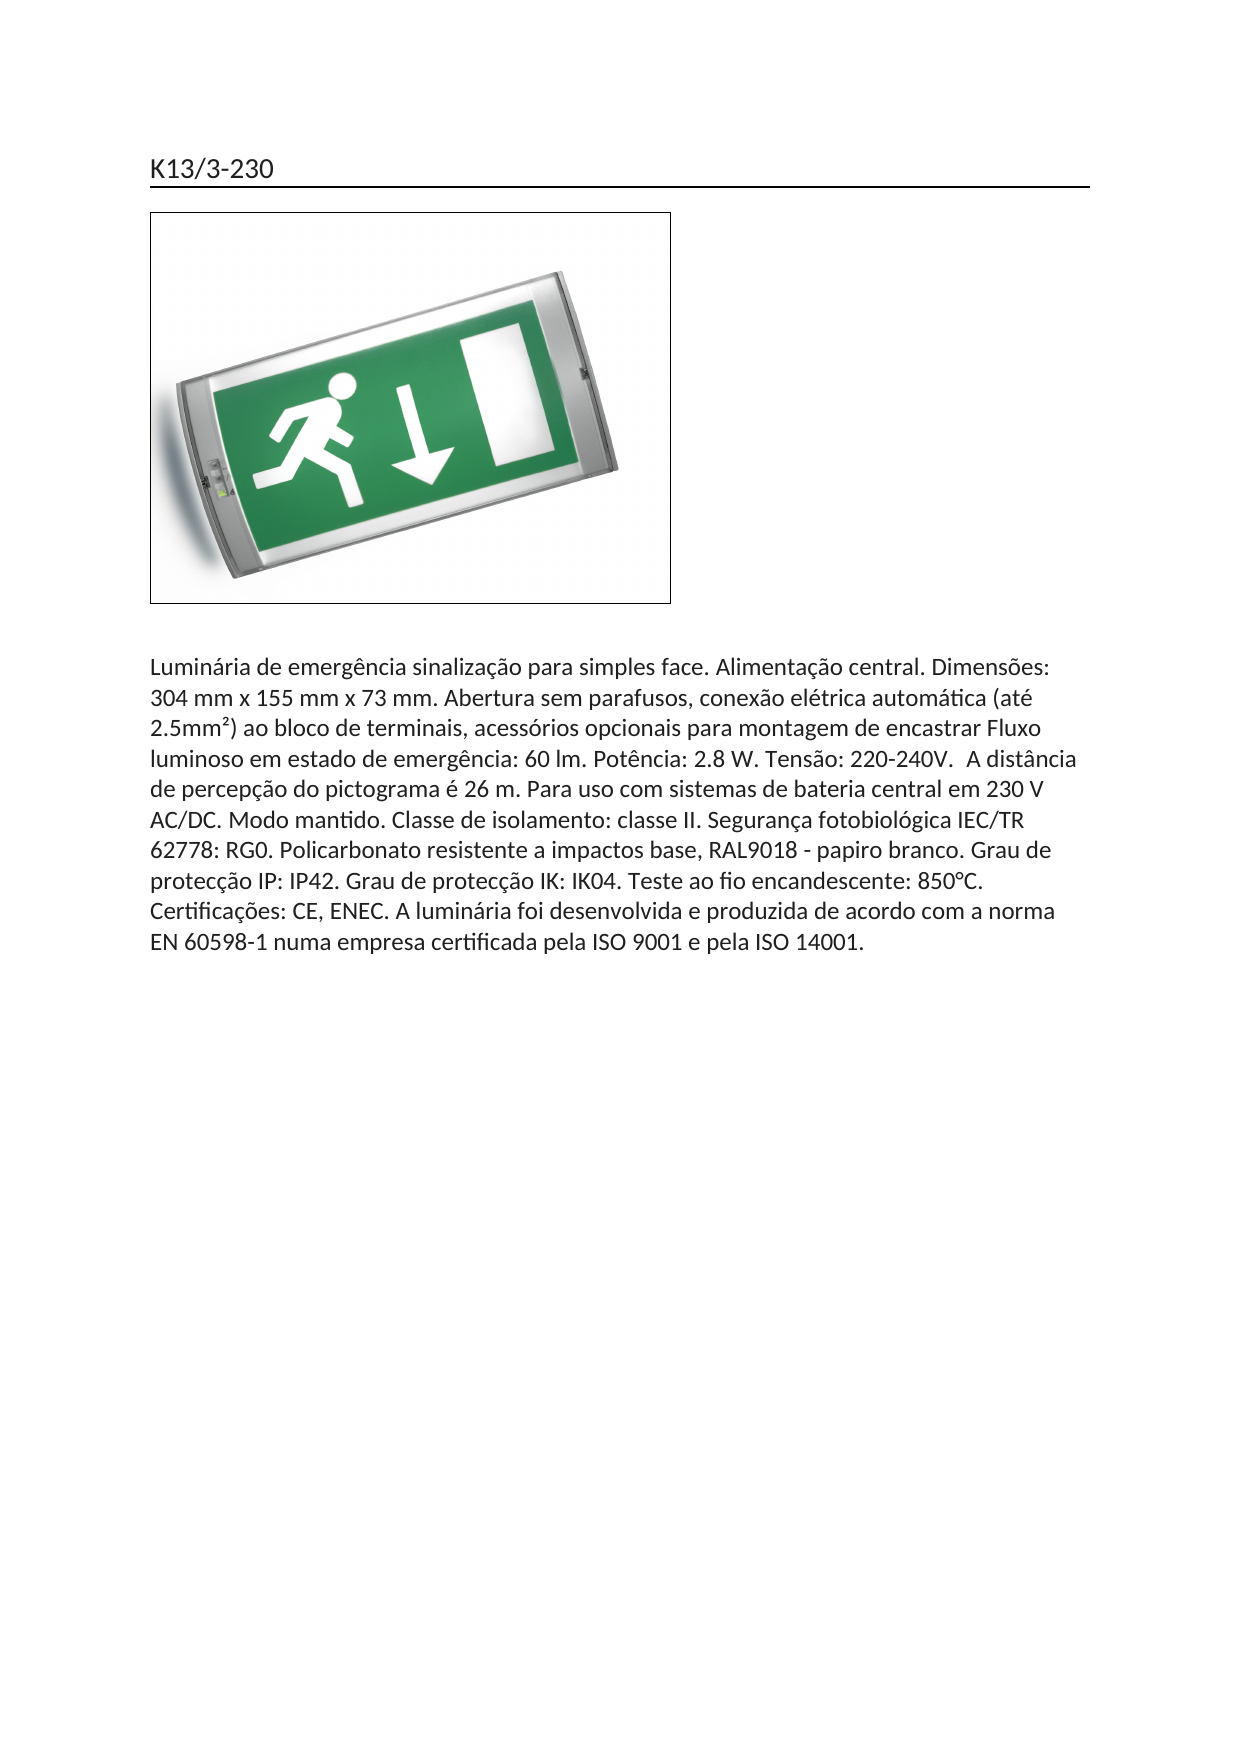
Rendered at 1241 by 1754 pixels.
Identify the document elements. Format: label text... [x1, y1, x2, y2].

text K13/3-230 [150, 150, 1090, 186]
text Luminária de emergência sinalização para simples face. Alimentação central. Dimensões: 304 mm x 155 mm x 73 mm. Abertura sem parafusos, conexão elétrica automática (até 2.5mm²) ao bloco de terminais, acessórios opcionais para montagem de encastrar Fluxo luminoso em estado de emergência: 60 lm. Potência: 2.8 W. Tensão: 220-240V. A distância de percepção do pictograma é 26 m. Para uso com sistemas de bateria central em 230 V AC/DC. Modo mantido. Classe de isolamento: classe II. Segurança fotobiológica IEC/TR 62778: RG0. Policarbonato resistente a impactos base, RAL9018 - papiro branco. Grau de protecção IP: IP42. Grau de protecção IK: IK04. Teste ao fio encandescente: 850°C. Certificações: CE, ENEC. A luminária foi desenvolvida e produzida de acordo com a norma EN 60598-1 numa empresa certificada pela ISO 9001 e pela ISO 14001. [150, 651, 1090, 956]
picture [151, 213, 670, 603]
